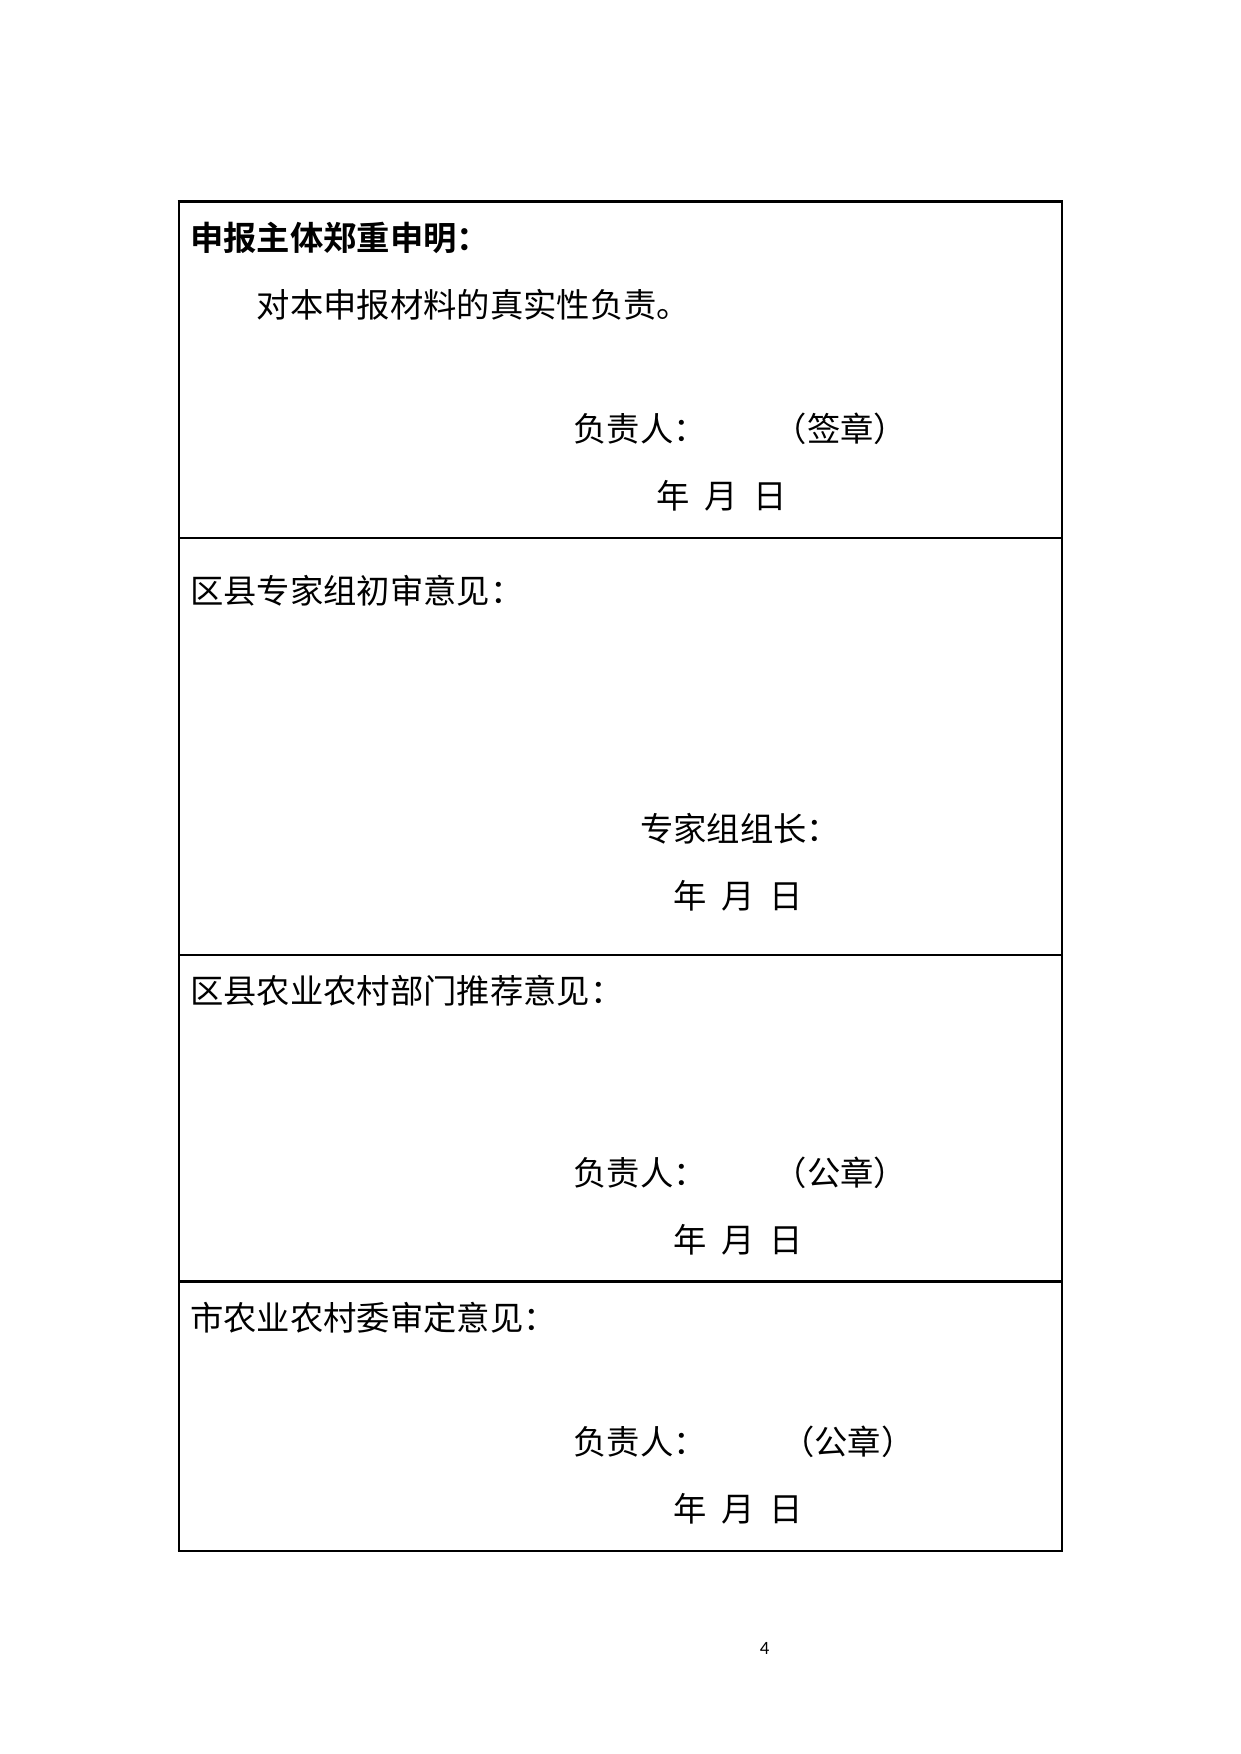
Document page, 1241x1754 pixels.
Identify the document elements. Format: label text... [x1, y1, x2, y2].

table_cell 市农业农村委审定意见： 负责人： （公章） 年 月 日 [180, 1283, 1061, 1550]
table_cell 区县农业农村部门推荐意见： 负责人： （公章） 年 月 日 [180, 956, 1061, 1280]
table_header 申报主体郑重申明： 对本申报材料的真实性负责。 负责人： （签章） 年 月 日 [180, 203, 1061, 537]
table_cell 区县专家组初审意见： 专家组组长： 年 月 日 [180, 539, 1061, 954]
